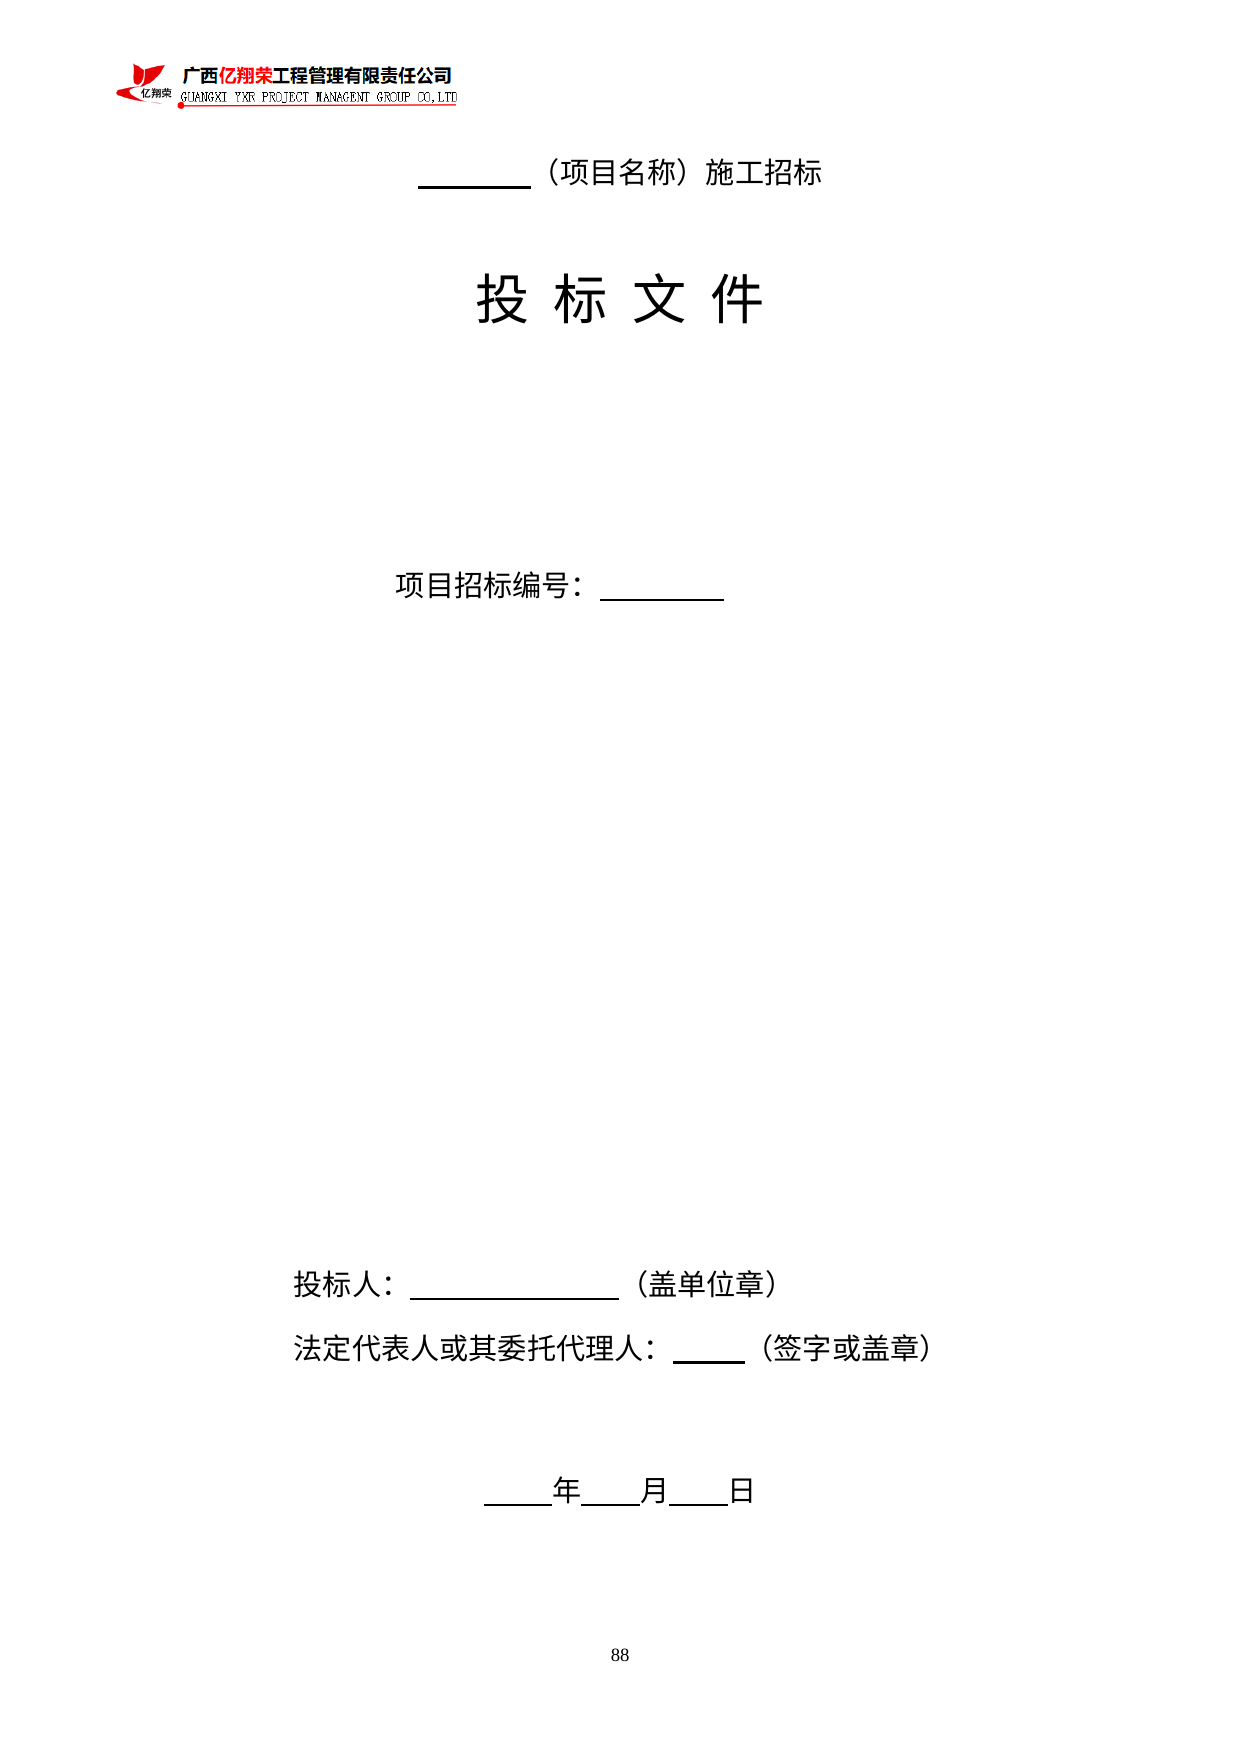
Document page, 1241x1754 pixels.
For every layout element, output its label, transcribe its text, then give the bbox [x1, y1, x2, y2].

picture [112, 60, 462, 113]
text 投 标 文 件 [148, 257, 1093, 335]
text 年 月 日 [148, 1468, 1093, 1510]
text 投标人： （盖单位章） [148, 1262, 1093, 1304]
text （项目名称）施工招标 [148, 150, 1093, 192]
text 法定代表人或其委托代理人： （签字或盖章） [148, 1325, 1093, 1367]
text 项目招标编号： [148, 562, 1093, 605]
